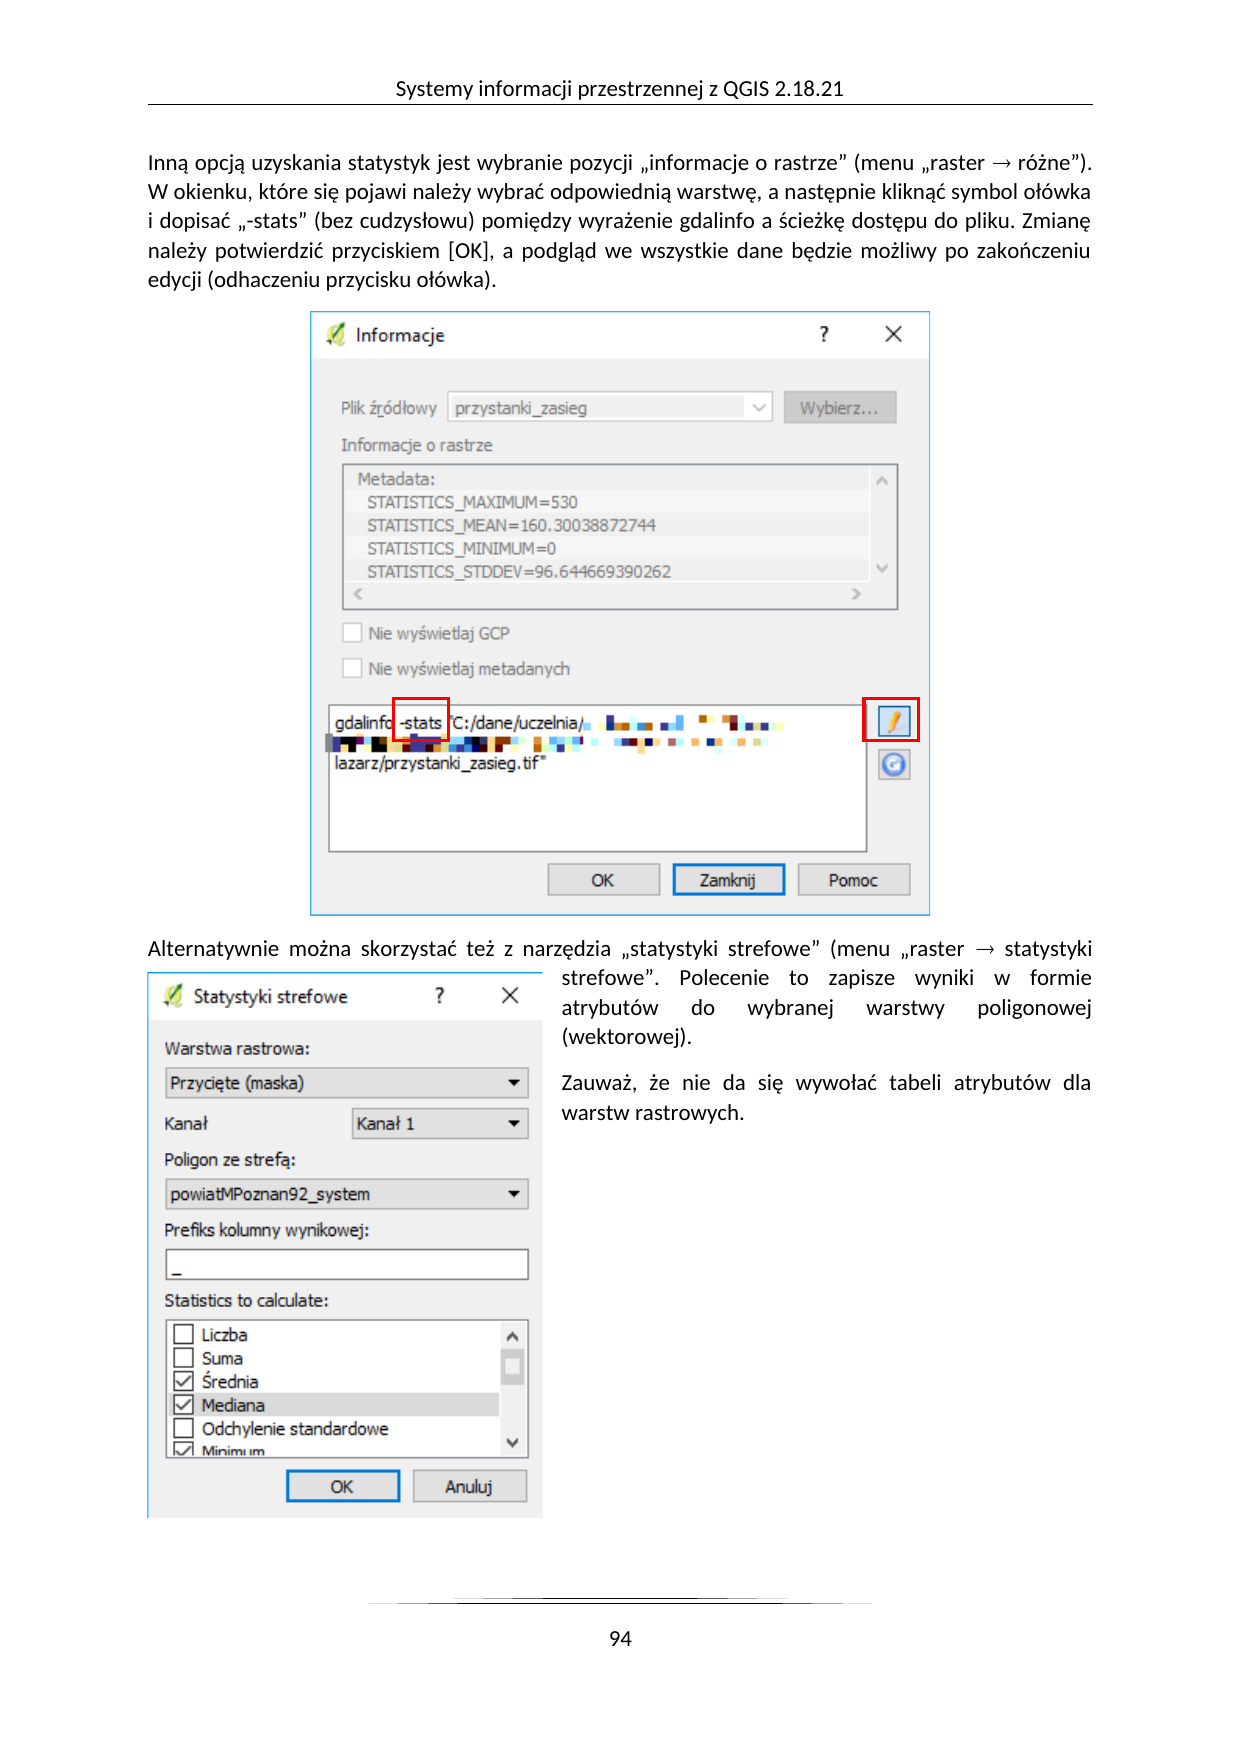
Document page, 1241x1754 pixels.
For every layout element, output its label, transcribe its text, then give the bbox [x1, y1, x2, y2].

text Inną opcją uzyskania statystyk jest wybranie pozycji „informacje o rastrze” (menu „raster różne”). W okienku, które się pojawi należy wybrać odpowiednią warstwę, a następnie kliknąć symbol ołówka i dopisać „-stats” (bez cudzysłowu) pomiędzy wyrażenie gdalinfo a ścieżkę dostępu do pliku. Zmianę należy potwierdzić przyciskiem [OK], a podgląd we wszystkie dane będzie możliwy po zakończeniu edycji (odhaczeniu przycisku ołówka). [148, 148, 1093, 293]
picture [147, 972, 543, 1518]
text Zauważ, że nie da się wywołać tabeli atrybutów dla warstw rastrowych. [543, 1068, 1093, 1126]
picture [310, 311, 931, 916]
text Alternatywnie można skorzystać też z narzędzia „statystyki strefowe” (menu „raster statystyki strefowe”. Polecenie to zapisze wyniki w formie atrybutów do wybranej warstwy poligonowej (wektorowej). [148, 934, 1093, 1050]
